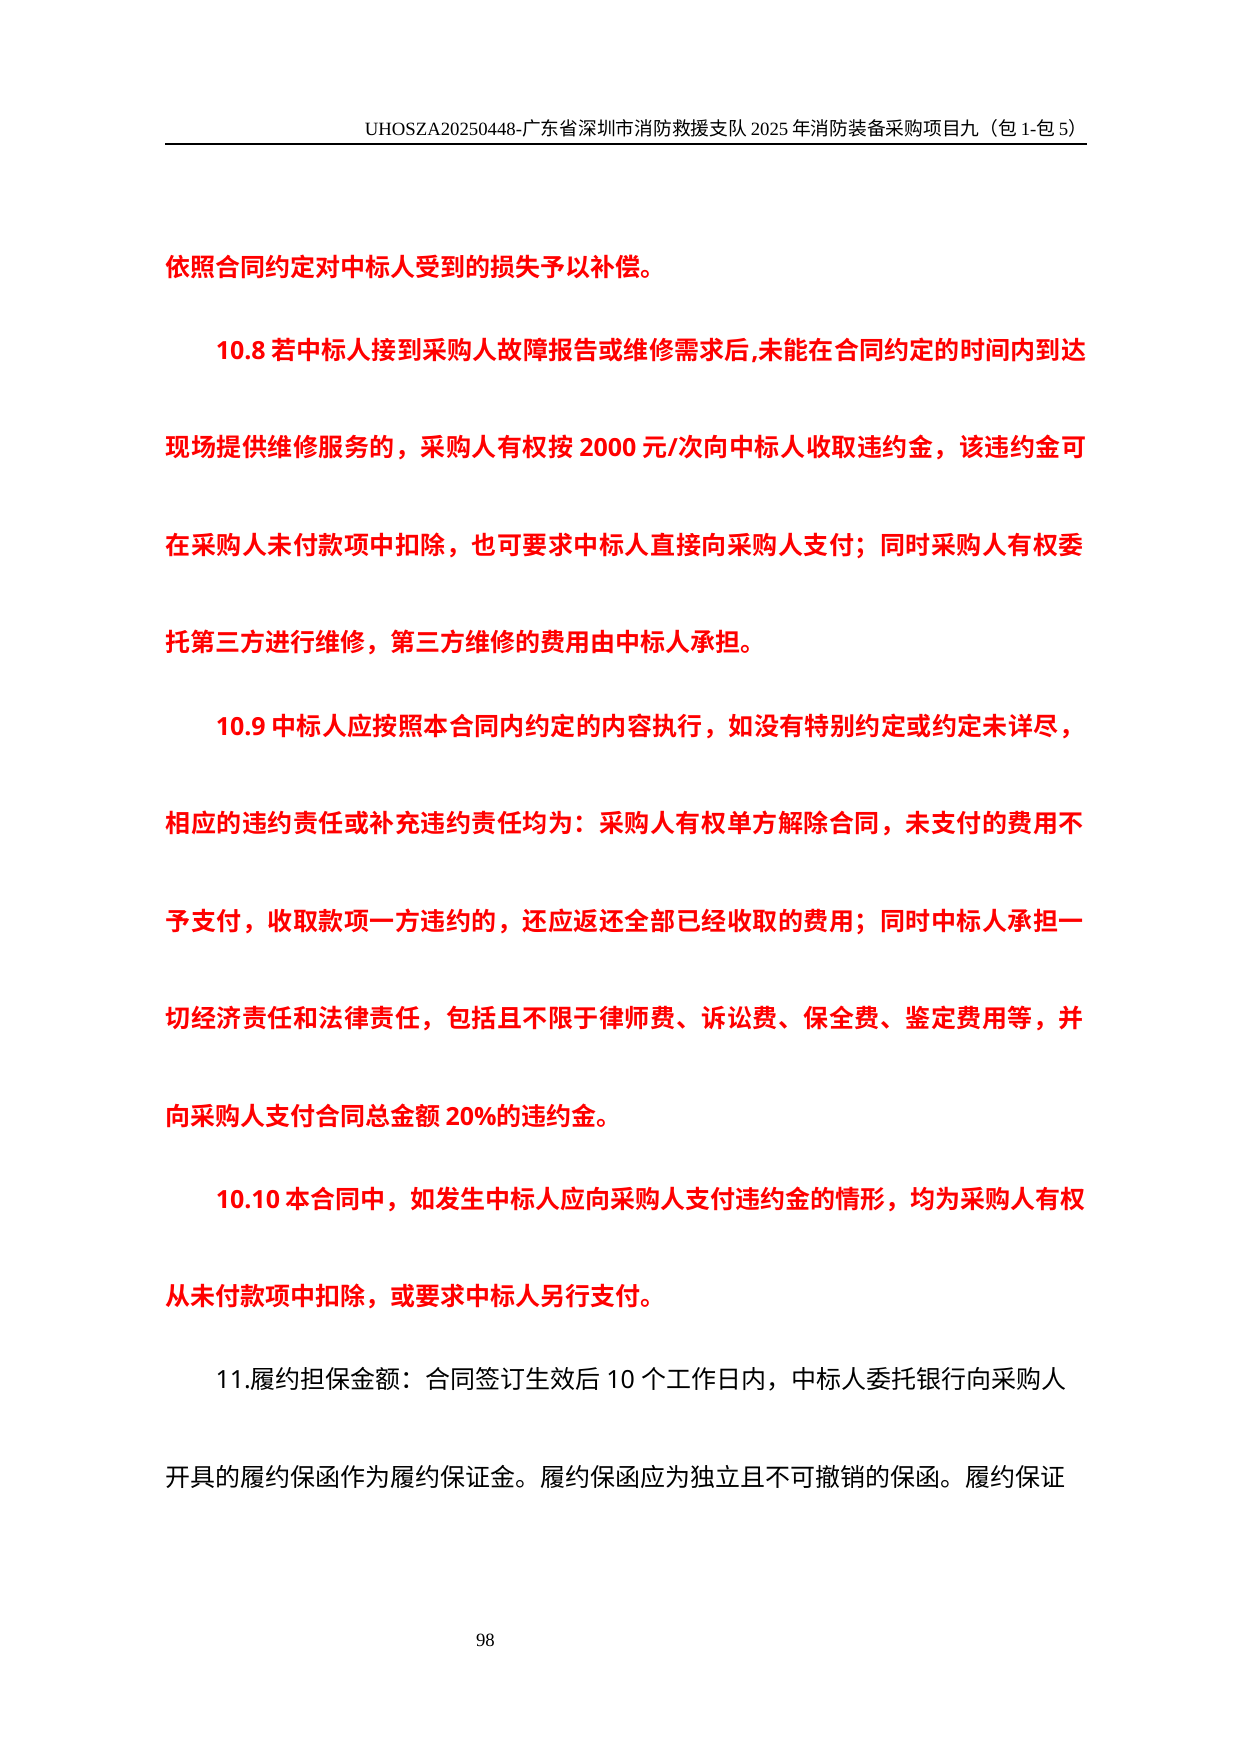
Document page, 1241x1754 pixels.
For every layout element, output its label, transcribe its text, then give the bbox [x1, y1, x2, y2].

list 10.8若中标人接到采购人故障报告或维修需求后,未能在合同约定的时间内到达现场提供维修服务的，采购人有权按2000元/次向中标人收取违约金，该违约金可在采购人未付款项中扣除，也可要求中标人直接向采购人支付；同时采购人有权委托第三方进行维修，第三方维修的费用由中标人承担。 [165, 316, 1087, 673]
list 10.9中标人应按照本合同内约定的内容执行，如没有特别约定或约定未详尽，相应的违约责任或补充违约责任均为：采购人有权单方解除合同，未支付的费用不予支付，收取款项一方违约的，还应返还全部已经收取的费用；同时中标人承担一切经济责任和法律责任，包括且不限于律师费、诉讼费、保全费、鉴定费用等，并向采购人支付合同总金额20%的违约金。 [165, 692, 1087, 1147]
list 10.10本合同中，如发生中标人应向采购人支付违约金的情形，均为采购人有权从未付款项中扣除，或要求中标人另行支付。 [165, 1165, 1087, 1327]
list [165, 233, 1087, 298]
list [165, 1345, 1087, 1508]
